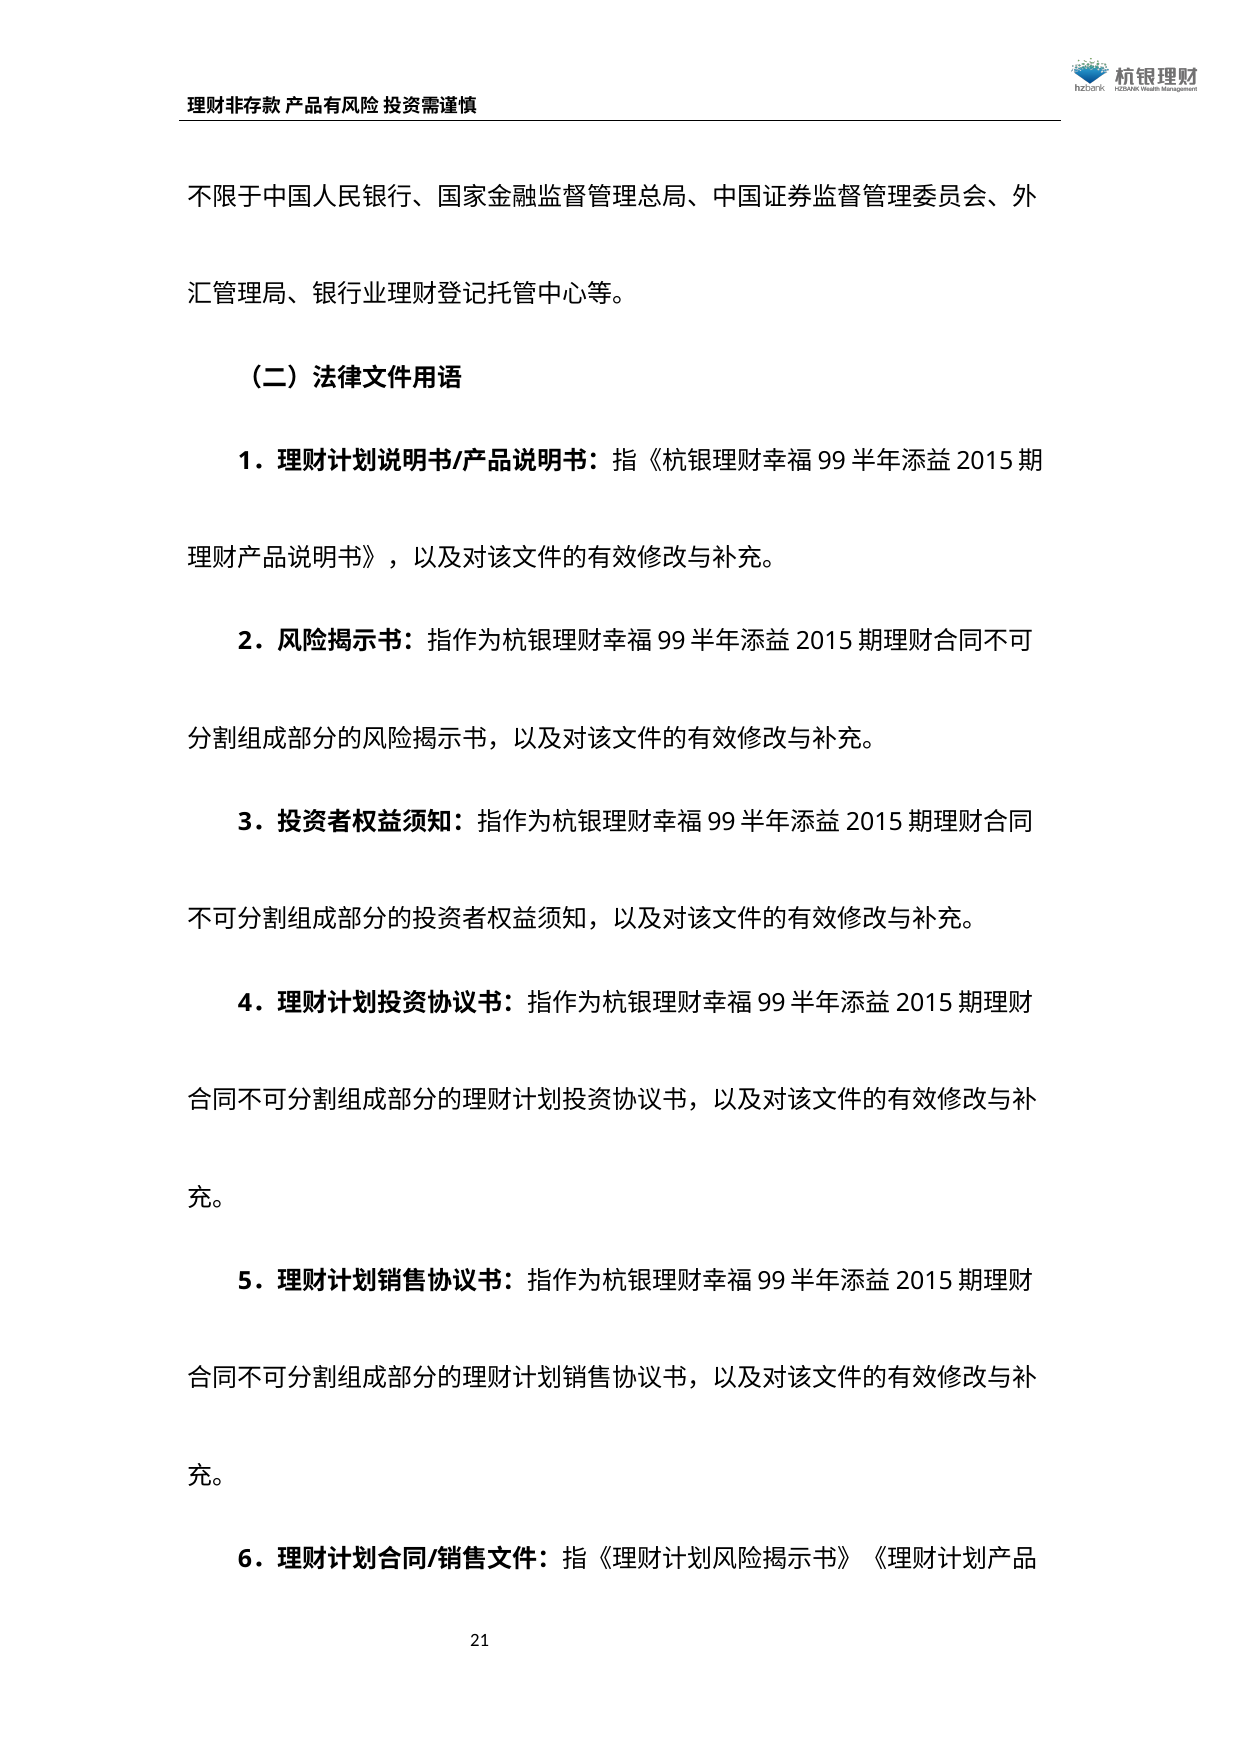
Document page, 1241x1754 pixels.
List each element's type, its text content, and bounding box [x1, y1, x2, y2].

list 监管机构：指对管理人（包括本理财计划管理人、所投资的的信托计划/资管计划的管理人/受托人、相关投资顾问等）实施监督管理的机构，包括但不限于中国人民银行、国家金融监督管理总局、中国证券监督管理委员会、外汇管理局、银行业理财登记托管中心等。 [187, 162, 1053, 324]
list 法律文件用语 [187, 343, 1053, 408]
list 理财计划说明书/产品说明书：指《杭银理财幸福99半年添益2015期理财产品说明书》，以及对该文件的有效修改与补充。 [187, 426, 1053, 588]
list 理财计划投资协议书：指作为杭银理财幸福99半年添益2015期理财合同不可分割组成部分的理财计划投资协议书，以及对该文件的有效修改与补充。 [187, 968, 1053, 1228]
list 理财计划销售协议书：指作为杭银理财幸福99半年添益2015期理财合同不可分割组成部分的理财计划销售协议书，以及对该文件的有效修改与补充。 [187, 1246, 1053, 1506]
list 投资者权益须知：指作为杭银理财幸福99半年添益2015期理财合同不可分割组成部分的投资者权益须知，以及对该文件的有效修改与补充。 [187, 787, 1053, 949]
picture [1027, 0, 1240, 151]
list 风险揭示书：指作为杭银理财幸福99半年添益2015期理财合同不可分割组成部分的风险揭示书，以及对该文件的有效修改与补充。 [187, 606, 1053, 769]
list 理财计划合同/销售文件：指《理财计划风险揭示书》《理财计划产品说明书》《投资者权益须知》《理财计划投资协议书》《理财计划销售协议书》五个部分。 [187, 1524, 1053, 1589]
